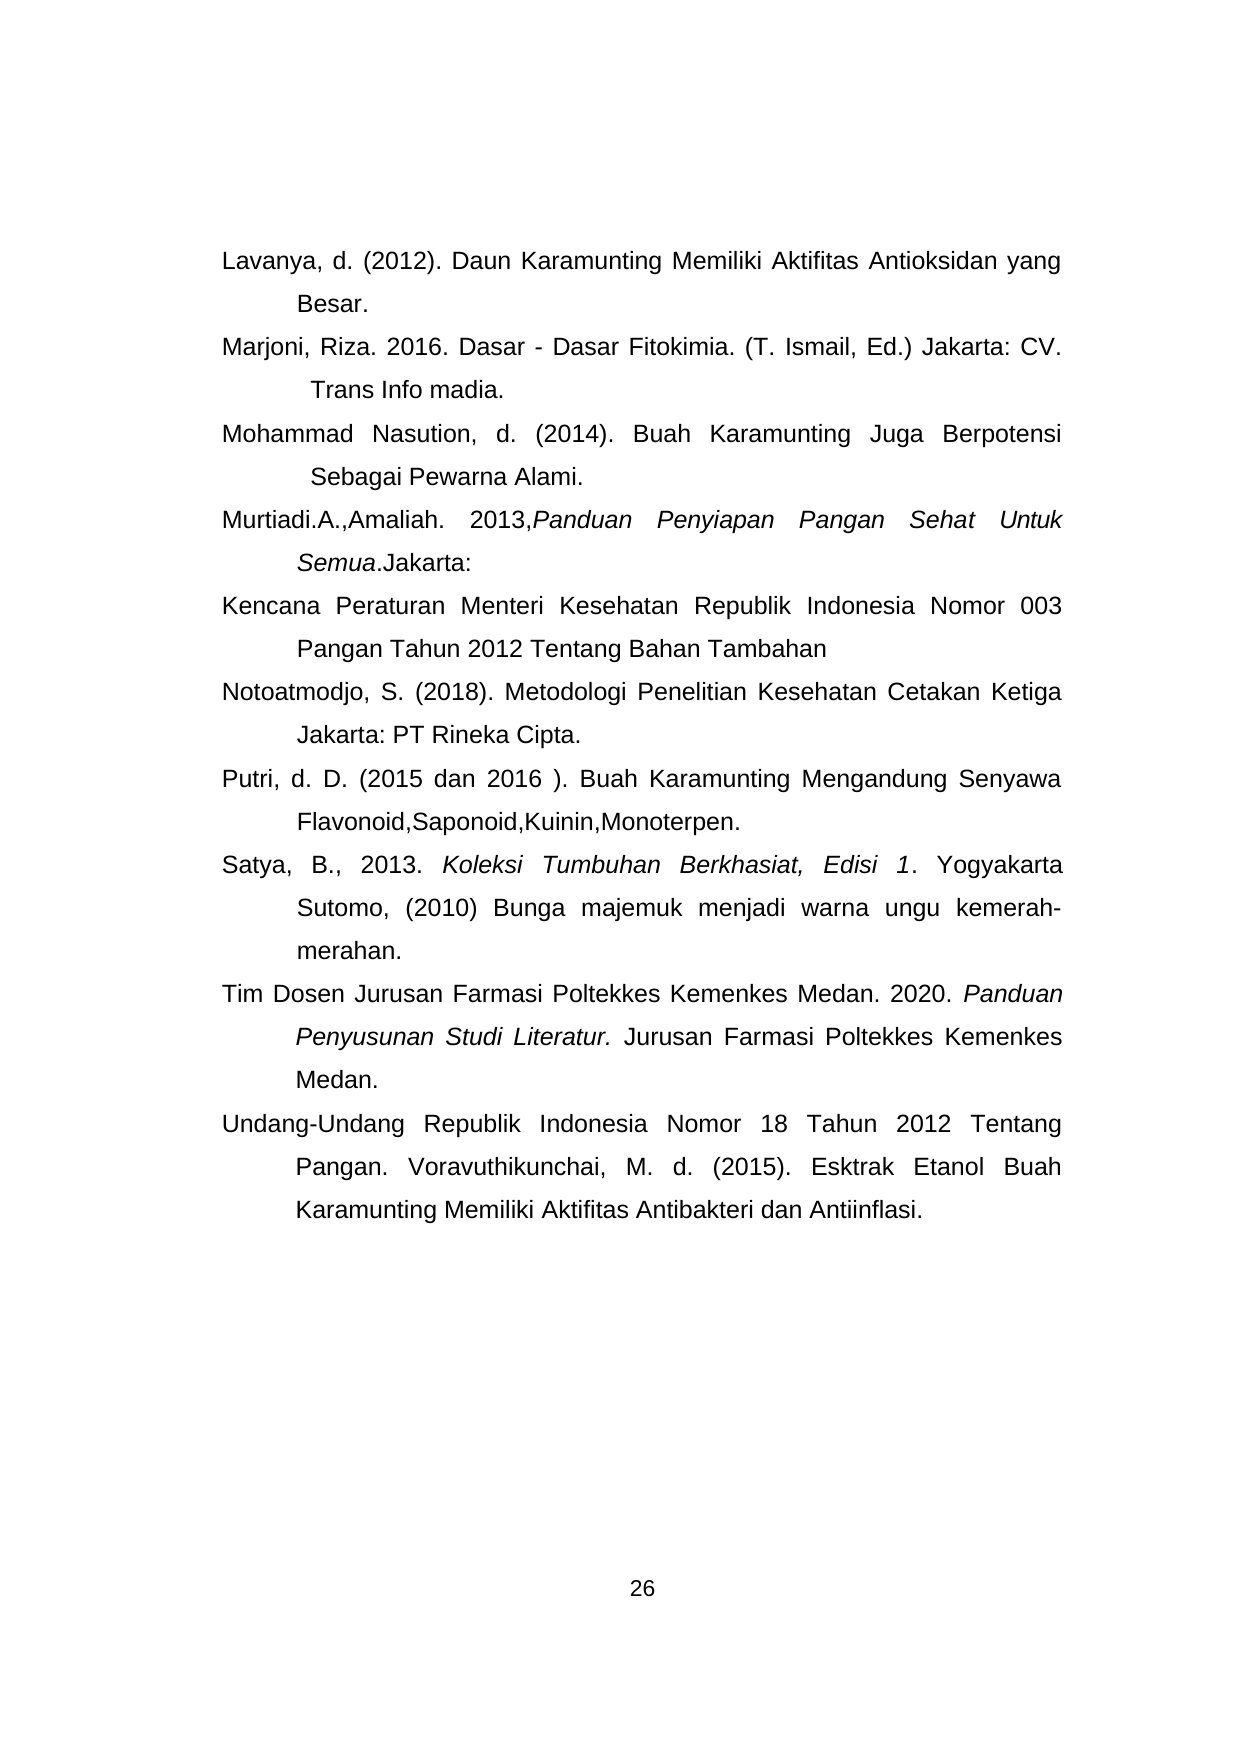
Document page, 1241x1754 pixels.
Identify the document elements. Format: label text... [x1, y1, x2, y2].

text Kencana Peraturan Menteri Kesehatan Republik Indonesia Nomor 003 Pangan Tahun 2012 Tentang Bahan Tambahan [222, 591, 1063, 663]
text Marjoni, Riza. 2016. Dasar - Dasar Fitokimia. (T. Ismail, Ed.) Jakarta: CV. Trans Info madia. [222, 332, 1063, 404]
text Satya, B., 2013. Koleksi Tumbuhan Berkhasiat, Edisi 1. Yogyakarta Sutomo, (2010) Bunga majemuk menjadi warna ungu kemerah-merahan. [222, 850, 1063, 965]
text Mohammad Nasution, d. (2014). Buah Karamunting Juga Berpotensi Sebagai Pewarna Alami. [222, 418, 1063, 490]
text Notoatmodjo, S. (2018). Metodologi Penelitian Kesehatan Cetakan Ketiga Jakarta: PT Rineka Cipta. [222, 677, 1063, 749]
text Lavanya, d. (2012). Daun Karamunting Memiliki Aktifitas Antioksidan yang Besar. [222, 246, 1063, 318]
text Undang-Undang Republik Indonesia Nomor 18 Tahun 2012 Tentang Pangan. Voravuthikunchai, M. d. (2015). Esktrak Etanol Buah Karamunting Memiliki Aktifitas Antibakteri dan Antiinflasi. [222, 1108, 1063, 1223]
text Tim Dosen Jurusan Farmasi Poltekkes Kemenkes Medan. 2020. Panduan Penyusunan Studi Literatur. Jurusan Farmasi Poltekkes Kemenkes Medan. [222, 979, 1063, 1094]
text Putri, d. D. (2015 dan 2016 ). Buah Karamunting Mengandung Senyawa Flavonoid,Saponoid,Kuinin,Monoterpen. [222, 763, 1063, 835]
text Murtiadi.A.,Amaliah. 2013,Panduan Penyiapan Pangan Sehat Untuk Semua.Jakarta: [222, 505, 1063, 577]
